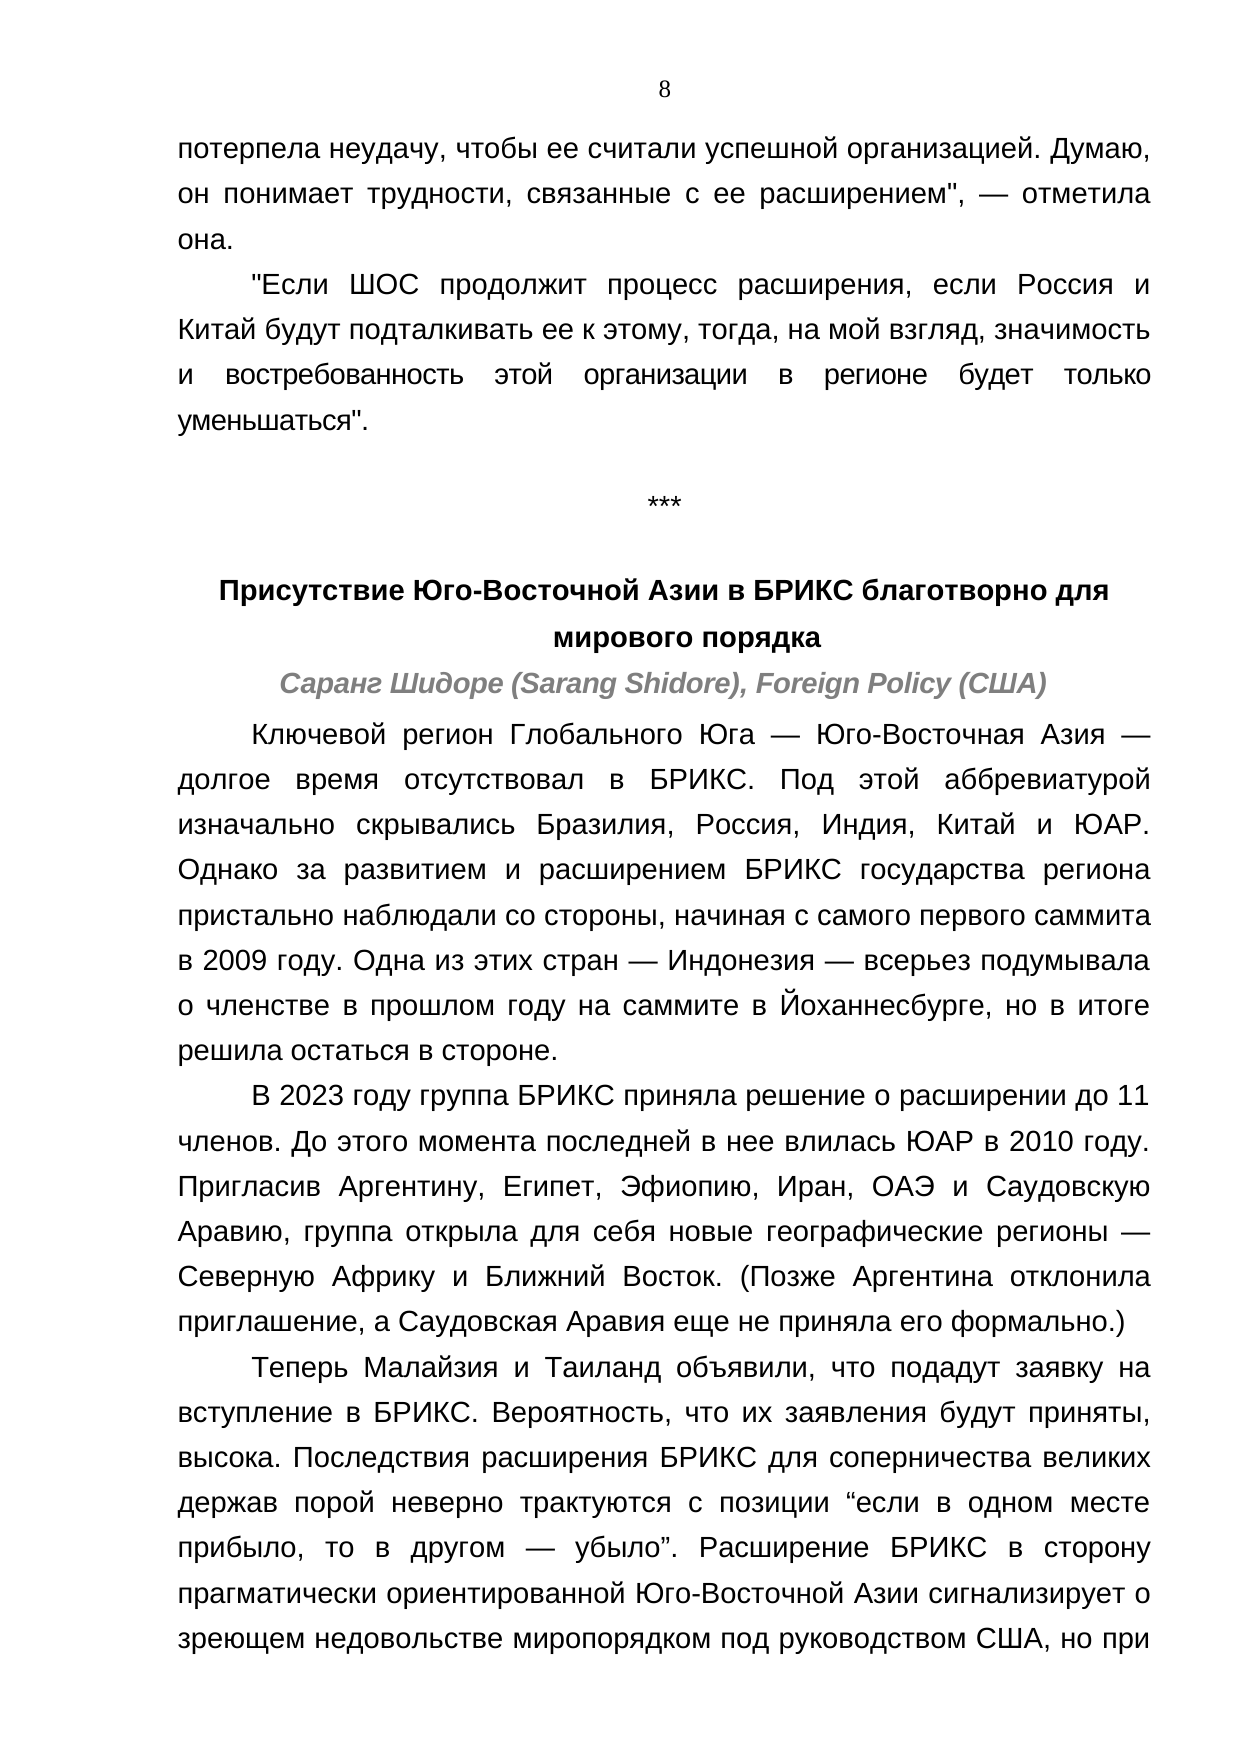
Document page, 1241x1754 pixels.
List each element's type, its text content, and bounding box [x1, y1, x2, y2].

subtitle Присутствие Юго-Восточной Азии в БРИКС благотворно для мирового порядка [177, 573, 1152, 653]
text *** [177, 485, 1152, 523]
text В 2023 году группа БРИКС приняла решение о расширении до 11 членов. До этого момента последней в нее влилась ЮАР в 2010 году. Пригласив Аргентину, Египет, Эфиопию, Иран, ОАЭ и Саудовскую Аравию, группа открыла для себя новые географические регионы — Северную Африку и Ближний Восток. (Позже Аргентина отклонила приглашение, а Саудовская Аравия еще не приняла его формально.) [177, 1078, 1152, 1338]
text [177, 1350, 1152, 1654]
text Саранг Шидоре (Sarang Shidore), Foreign Policy (США) [177, 666, 1152, 700]
text "Если ШОС продолжит процесс расширения, если Россия и Китай будут подталкивать ее к этому, тогда, на мой взгляд, значимость и востребованность этой организации в регионе будет только уменьшаться". [177, 267, 1152, 436]
text Ключевой регион Глобального Юга — Юго-Восточная Азия — долгое время отсутствовал в БРИКС. Под этой аббревиатурой изначально скрывались Бразилия, Россия, Индия, Китай и ЮАР. Однако за развитием и расширением БРИКС государства региона пристально наблюдали со стороны, начиная с самого первого саммита в 2009 году. Одна из этих стран — Индонезия — всерьез подумывала о членстве в прошлом году на саммите в Йоханнесбурге, но в итоге решила остаться в стороне. [177, 717, 1152, 1067]
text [177, 131, 1152, 255]
